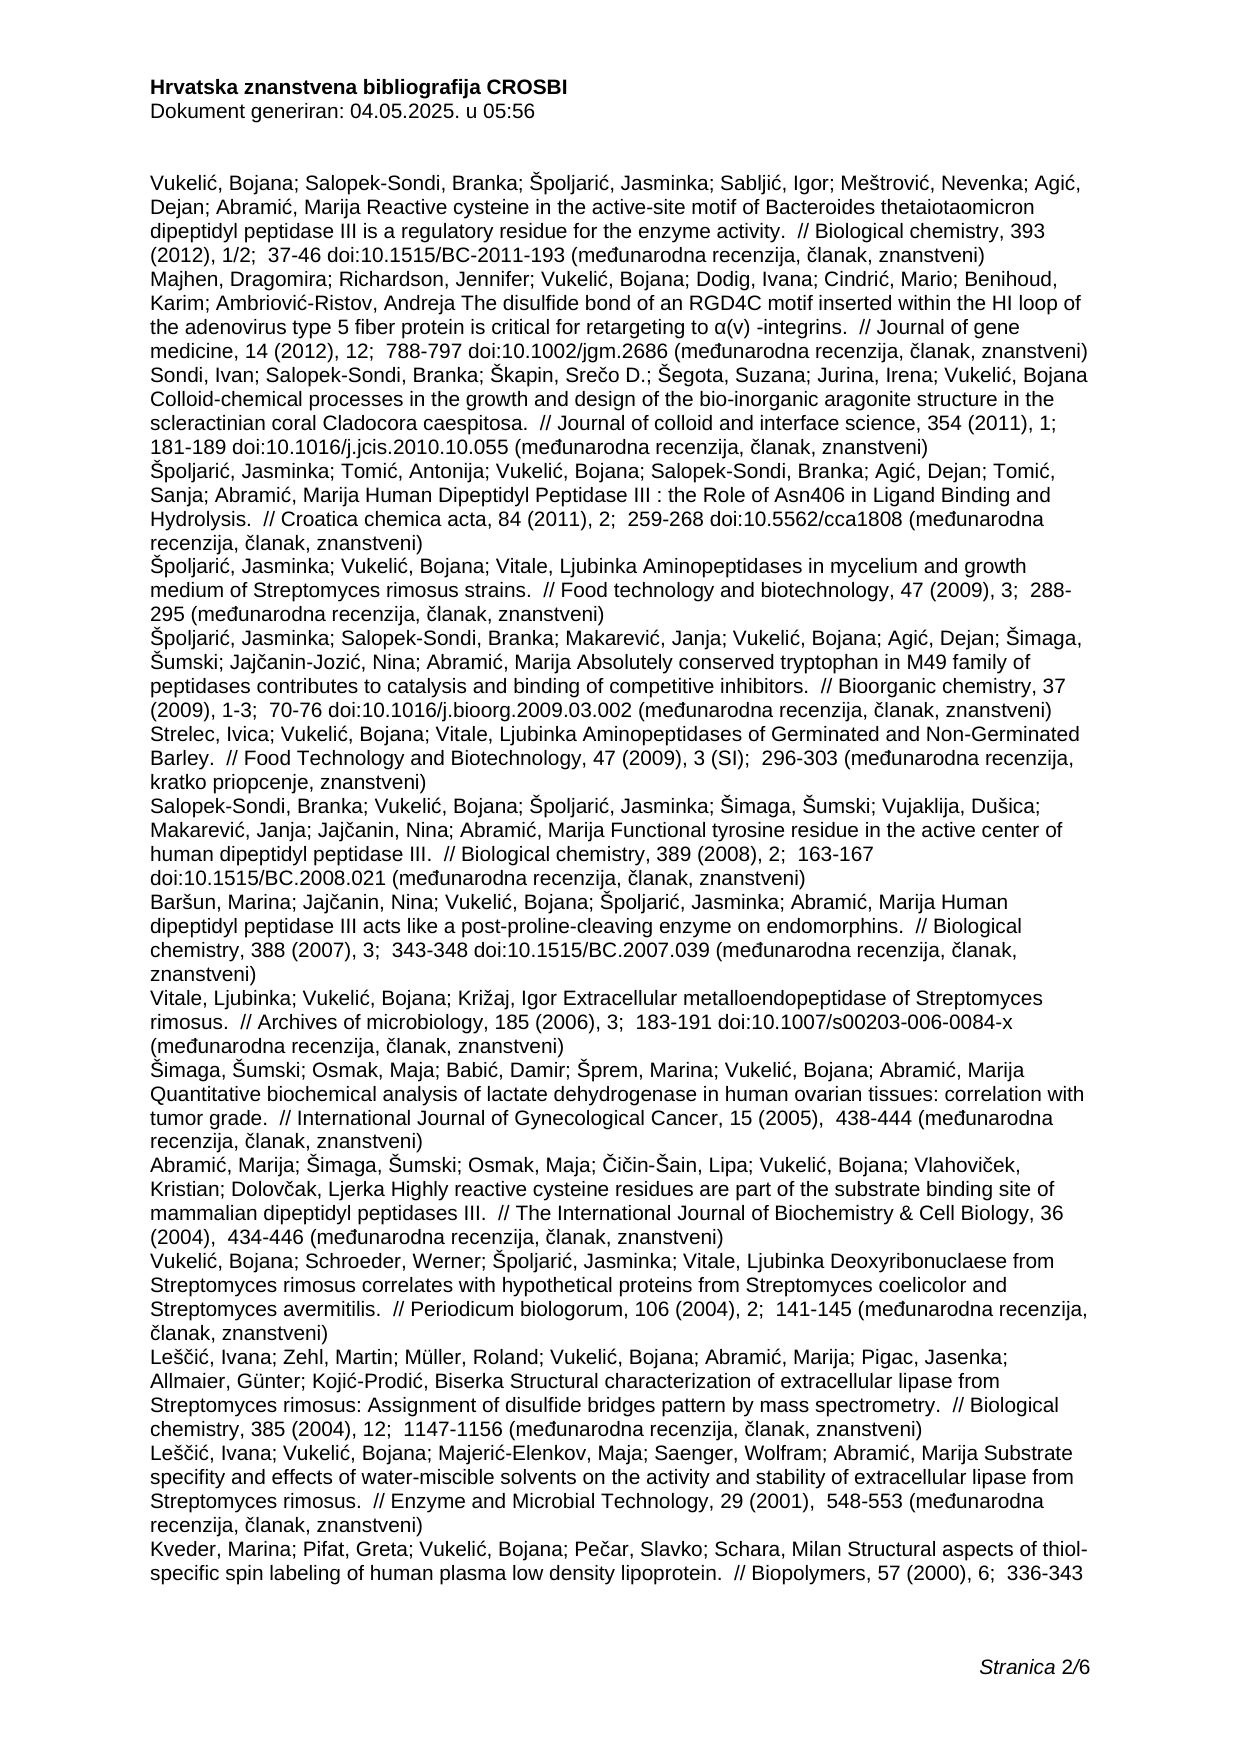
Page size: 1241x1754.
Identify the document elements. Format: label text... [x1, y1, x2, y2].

text Špoljarić, Jasminka; Tomić, Antonija; Vukelić, Bojana; Salopek-Sondi, Branka; Agić, Dejan; Tomić, Sanja; Abramić, Marija [150, 458, 1090, 554]
text Salopek-Sondi, Branka; Vukelić, Bojana; Špoljarić, Jasminka; Šimaga, Šumski; Vujaklija, Dušica; Makarević, Janja; Jajčanin, Nina; Abramić, Marija [150, 794, 1090, 890]
text Vukelić, Bojana; Schroeder, Werner; Špoljarić, Jasminka; Vitale, Ljubinka [150, 1249, 1090, 1345]
text Sondi, Ivan; Salopek-Sondi, Branka; Škapin, Srečo D.; Šegota, Suzana; Jurina, Irena; Vukelić, Bojana [150, 363, 1090, 458]
text Abramić, Marija; Šimaga, Šumski; Osmak, Maja; Čičin-Šain, Lipa; Vukelić, Bojana; Vlahoviček, Kristian; Dolovčak, Ljerka [150, 1153, 1090, 1249]
text Špoljarić, Jasminka; Vukelić, Bojana; Vitale, Ljubinka [150, 554, 1090, 626]
text Špoljarić, Jasminka; Salopek-Sondi, Branka; Makarević, Janja; Vukelić, Bojana; Agić, Dejan; Šimaga, Šumski; Jajčanin-Jozić, Nina; Abramić, Marija [150, 626, 1090, 722]
text Majhen, Dragomira; Richardson, Jennifer; Vukelić, Bojana; Dodig, Ivana; Cindrić, Mario; Benihoud, Karim; Ambriović-Ristov, Andreja [150, 267, 1090, 363]
text Leščić, Ivana; Zehl, Martin; Müller, Roland; Vukelić, Bojana; Abramić, Marija; Pigac, Jasenka; Allmaier, Günter; Kojić-Prodić, Biserka [150, 1345, 1090, 1441]
text Strelec, Ivica; Vukelić, Bojana; Vitale, Ljubinka [150, 722, 1090, 794]
text Baršun, Marina; Jajčanin, Nina; Vukelić, Bojana; Špoljarić, Jasminka; Abramić, Marija [150, 890, 1090, 986]
text Leščić, Ivana; Vukelić, Bojana; Majerić-Elenkov, Maja; Saenger, Wolfram; Abramić, Marija [150, 1441, 1090, 1537]
text Vitale, Ljubinka; Vukelić, Bojana; Križaj, Igor [150, 986, 1090, 1057]
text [150, 1537, 1090, 1584]
text Šimaga, Šumski; Osmak, Maja; Babić, Damir; Šprem, Marina; Vukelić, Bojana; Abramić, Marija [150, 1057, 1090, 1153]
text Vukelić, Bojana; Salopek-Sondi, Branka; Špoljarić, Jasminka; Sabljić, Igor; Meštrović, Nevenka; Agić, Dejan; Abramić, Marija [150, 171, 1090, 267]
